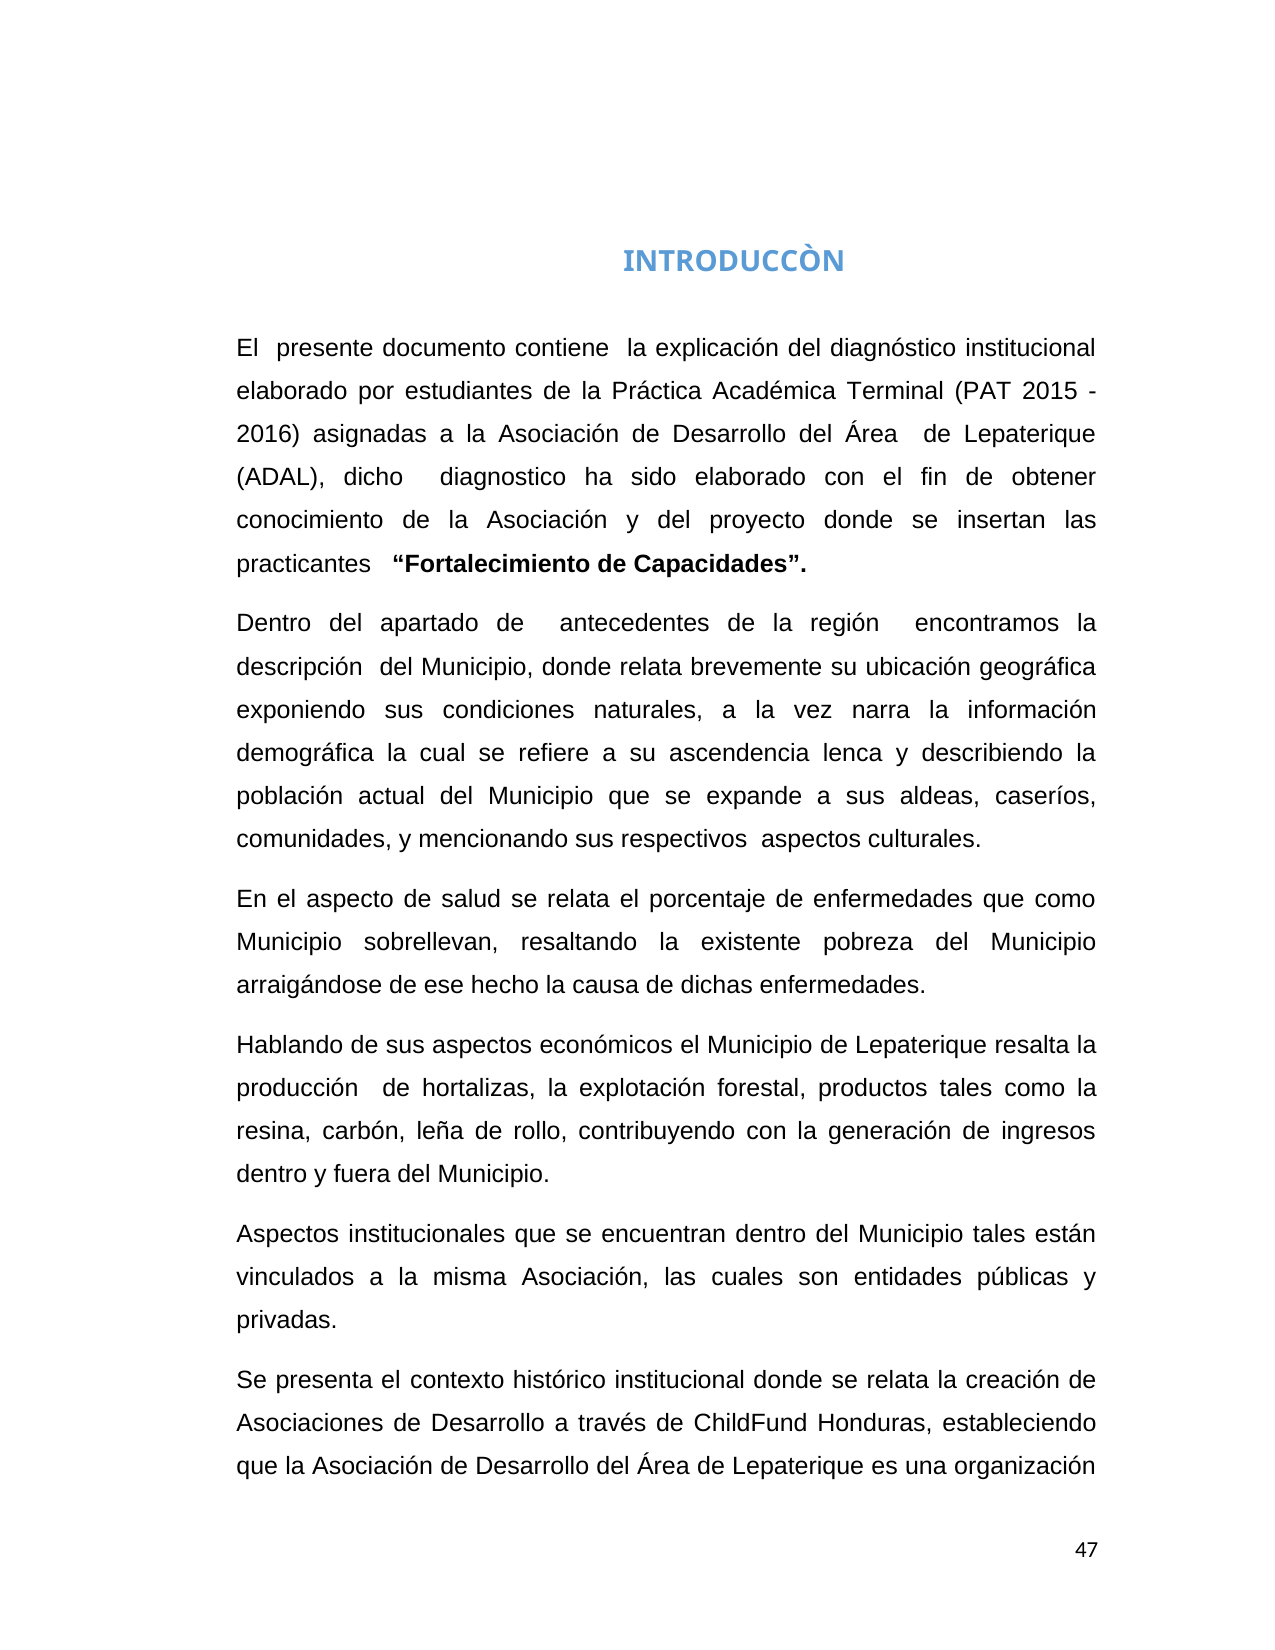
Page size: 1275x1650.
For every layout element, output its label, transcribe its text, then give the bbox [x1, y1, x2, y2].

text El presente documento contiene la explicación del diagnóstico institucional elaborado por estudiantes de la Práctica Académica Terminal (PAT 2015 -2016) asignadas a la Asociación de Desarrollo del Área de Lepaterique (ADAL), dicho diagnostico ha sido elaborado con el fin de obtener conocimiento de la Asociación y del proyecto donde se insertan las practicantes “Fortalecimiento de Capacidades”. [236, 333, 1098, 577]
text Aspectos institucionales que se encuentran dentro del Municipio tales están vinculados a la misma Asociación, las cuales son entidades públicas y privadas. [236, 1219, 1098, 1334]
text Dentro del apartado de antecedentes de la región encontramos la descripción del Municipio, donde relata brevemente su ubicación geográfica exponiendo sus condiciones naturales, a la vez narra la información demográfica la cual se refiere a su ascendencia lenca y describiendo la población actual del Municipio que se expande a sus aldeas, caseríos, comunidades, y mencionando sus respectivos aspectos culturales. [236, 608, 1098, 853]
text Hablando de sus aspectos económicos el Municipio de Lepaterique resalta la producción de hortalizas, la explotación forestal, productos tales como la resina, carbón, leña de rollo, contribuyendo con la generación de ingresos dentro y fuera del Municipio. [236, 1030, 1098, 1188]
text En el aspecto de salud se relata el porcentaje de enfermedades que como Municipio sobrellevan, resaltando la existente pobreza del Municipio arraigándose de ese hecho la causa de dichas enfermedades. [236, 884, 1098, 999]
subtitle INTRODUCCÒN [311, 241, 1098, 280]
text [236, 1365, 1098, 1480]
